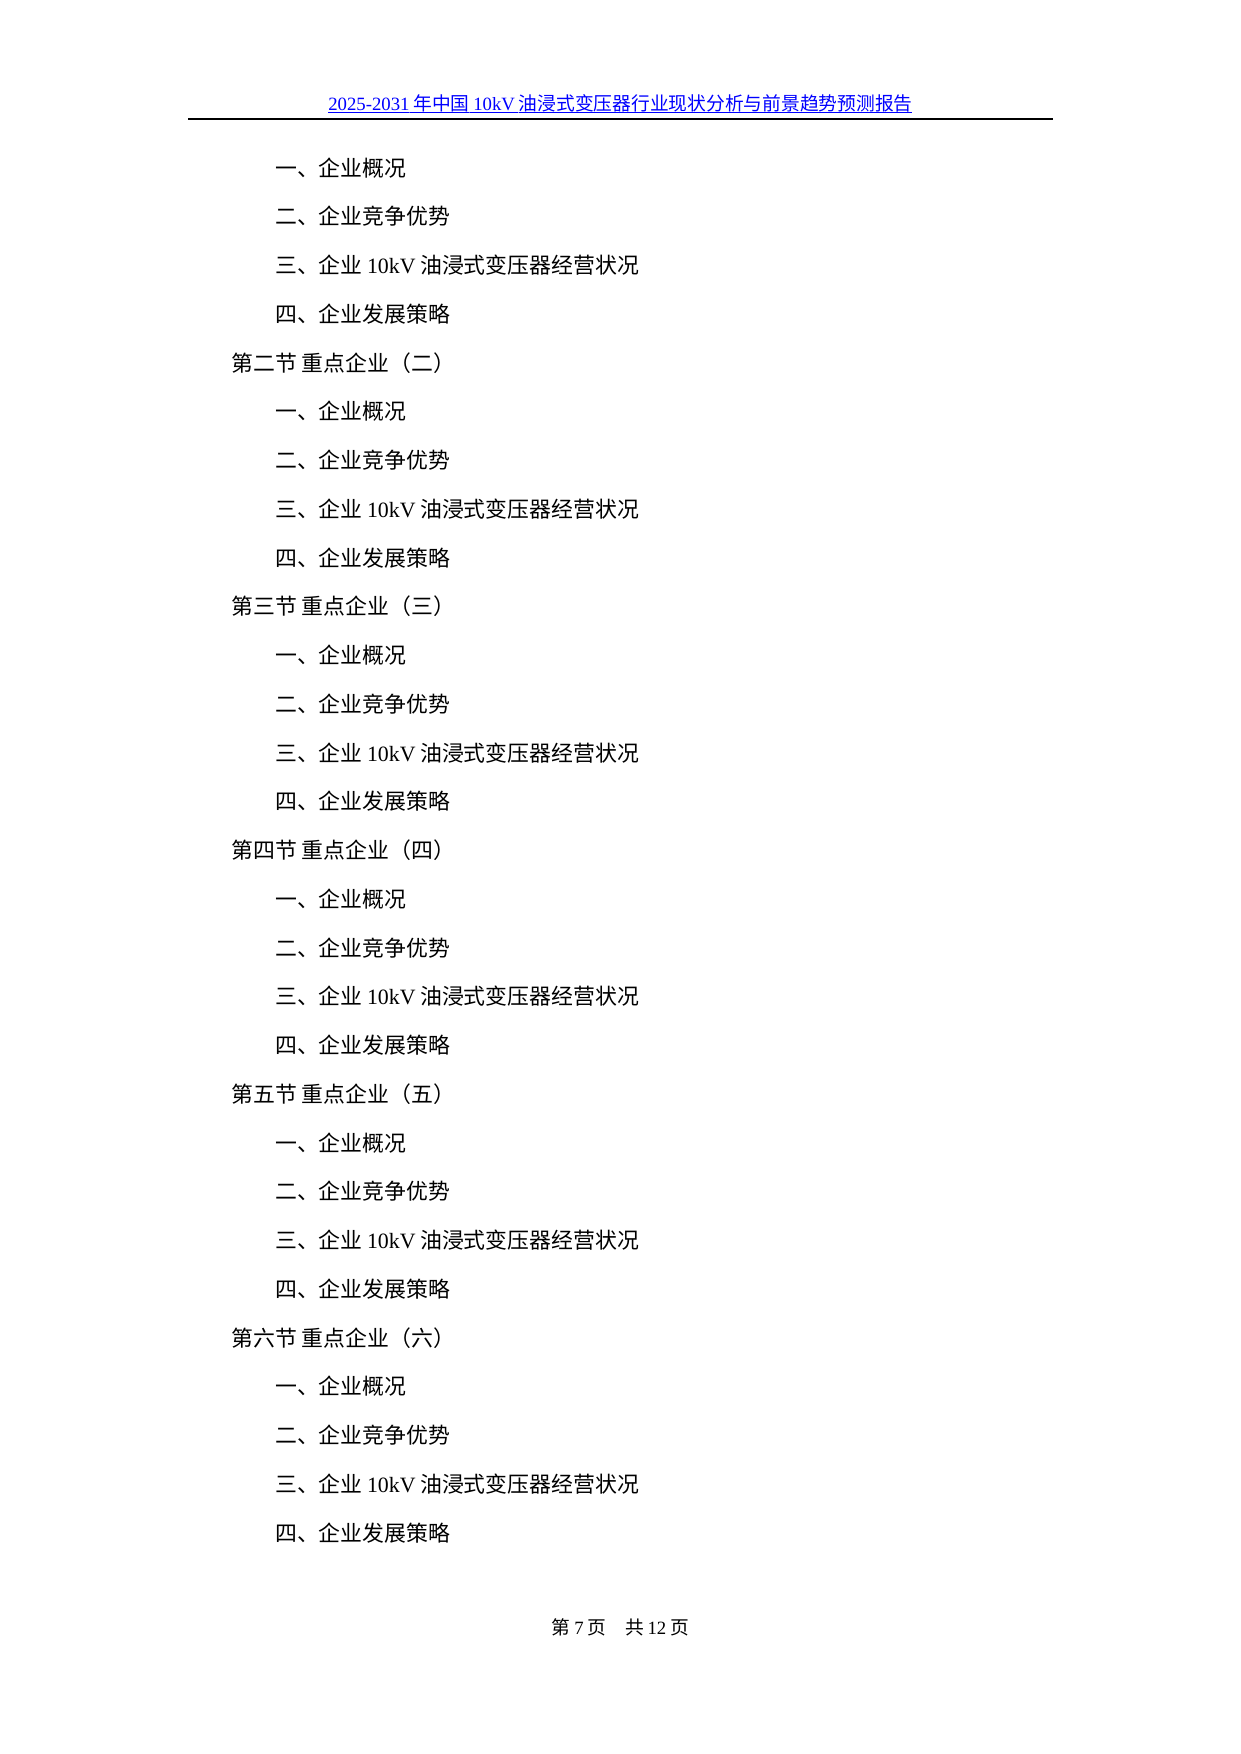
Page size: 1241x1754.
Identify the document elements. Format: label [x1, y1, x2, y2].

text [187, 150, 1053, 1548]
